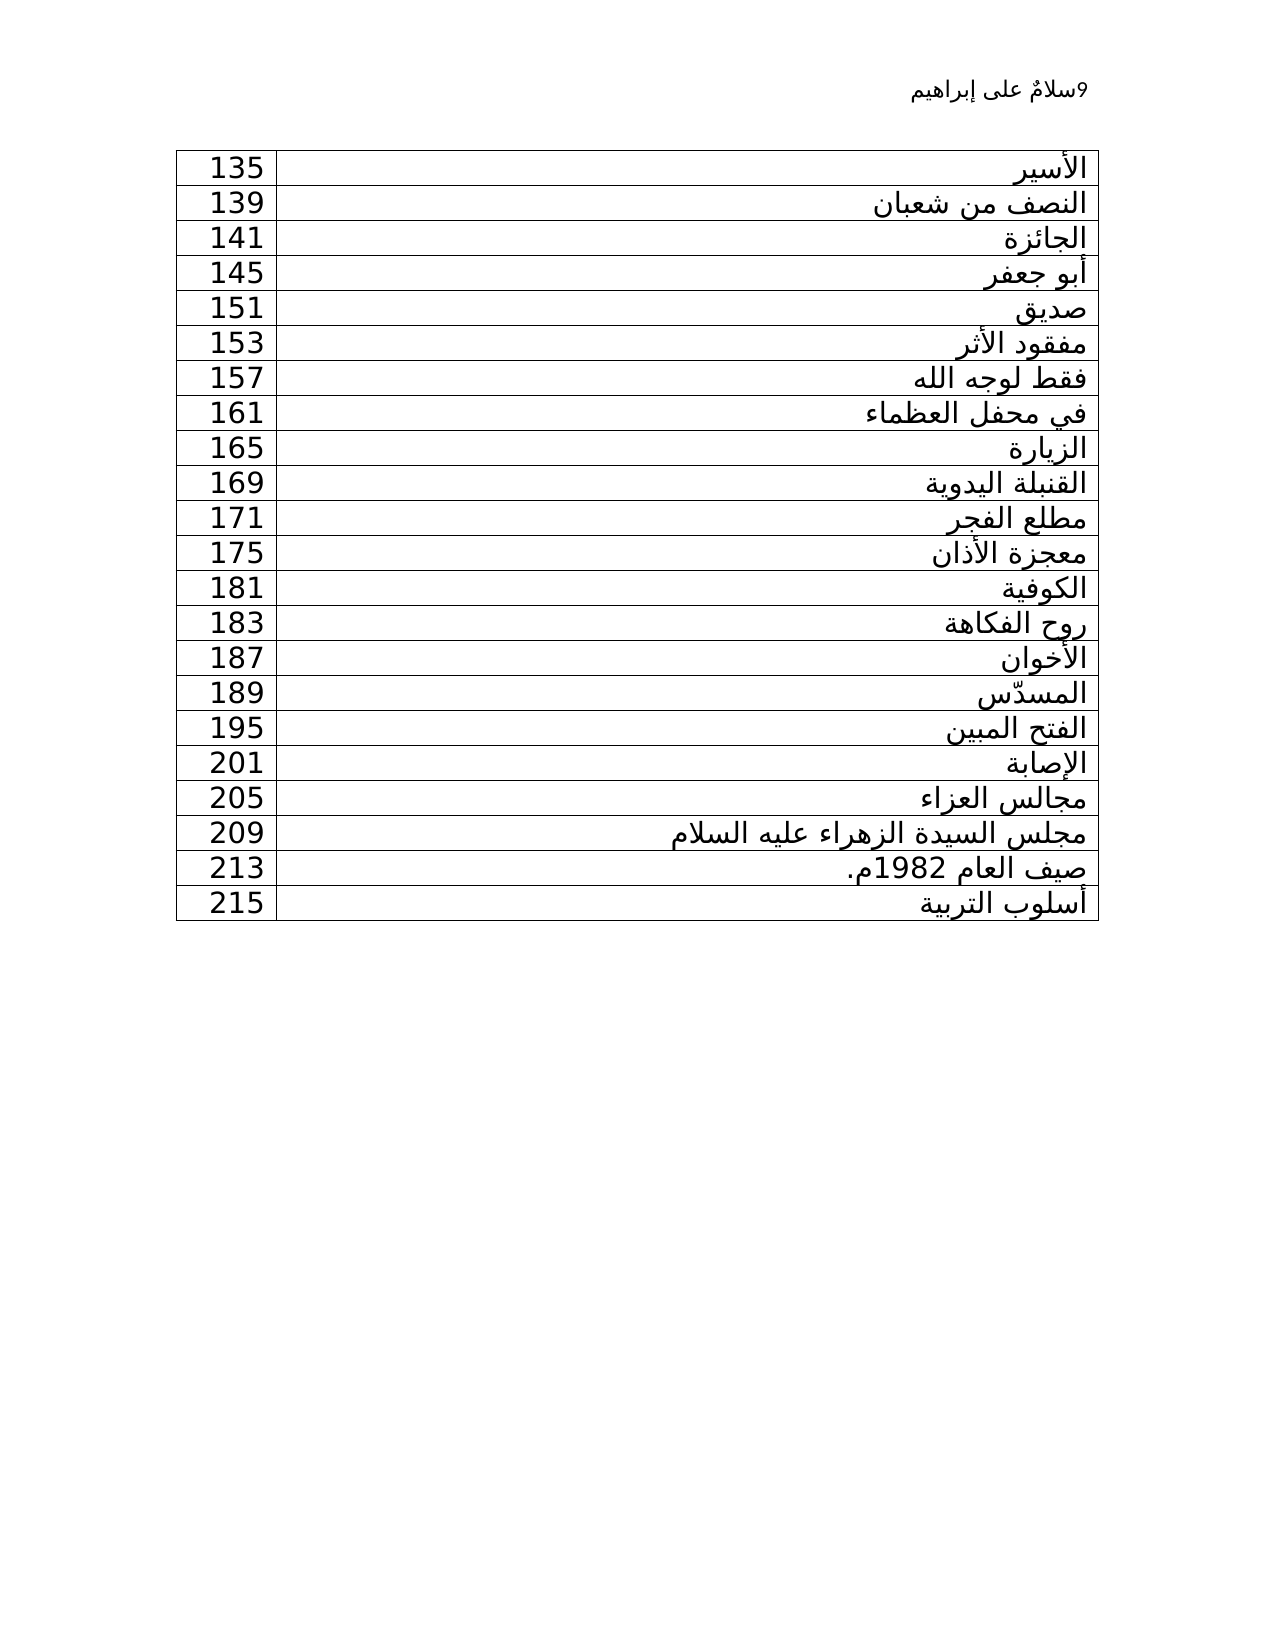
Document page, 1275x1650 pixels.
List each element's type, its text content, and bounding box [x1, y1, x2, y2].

table_cell صيف العام 1982م. [277, 851, 1098, 885]
table_cell النصف من شعبان [277, 186, 1098, 220]
table_cell 169 [177, 466, 276, 500]
table_cell 209 [177, 816, 276, 850]
table_cell 195 [177, 711, 276, 745]
table_cell مجالس العزاء [277, 781, 1098, 815]
table_cell أبو جعفر [277, 256, 1098, 290]
table_cell 157 [177, 361, 276, 395]
table_cell روح الفكاهة [277, 606, 1098, 640]
table_cell 165 [177, 431, 276, 465]
table_cell 181 [177, 571, 276, 605]
table_cell الإصابة [277, 746, 1098, 780]
table_cell 145 [177, 256, 276, 290]
table_header 135 [177, 151, 276, 185]
table_cell مطلع الفجر [277, 501, 1098, 535]
table_cell 215 [177, 886, 276, 920]
table_cell صديق [277, 291, 1098, 325]
table_cell الكوفية [277, 571, 1098, 605]
table_cell المسدّس [277, 676, 1098, 710]
table_cell 213 [177, 851, 276, 885]
table_cell 205 [177, 781, 276, 815]
table_cell الفتح المبين [277, 711, 1098, 745]
table_cell القنبلة اليدوية [277, 466, 1098, 500]
table_cell الأَخوان [277, 641, 1098, 675]
table_cell 141 [177, 221, 276, 255]
table_cell 201 [177, 746, 276, 780]
table_cell الجائزة [277, 221, 1098, 255]
table_cell مجلس السيدة الزهراء عليه السلام [277, 816, 1098, 850]
table_cell 171 [177, 501, 276, 535]
table_cell معجزة الأذان [277, 536, 1098, 570]
table_cell 139 [177, 186, 276, 220]
table_cell 175 [177, 536, 276, 570]
table_cell أسلوب التربية [277, 886, 1098, 920]
table_cell 187 [177, 641, 276, 675]
table_cell في محفل العظماء [277, 396, 1098, 430]
table_cell 151 [177, 291, 276, 325]
table_cell مفقود الأثر [277, 326, 1098, 360]
table_cell الزيارة [277, 431, 1098, 465]
table_cell فقط لوجه الله [277, 361, 1098, 395]
table_header الأسير [277, 151, 1098, 185]
table_cell 153 [177, 326, 276, 360]
table_cell 189 [177, 676, 276, 710]
table_cell 161 [177, 396, 276, 430]
table_cell 183 [177, 606, 276, 640]
